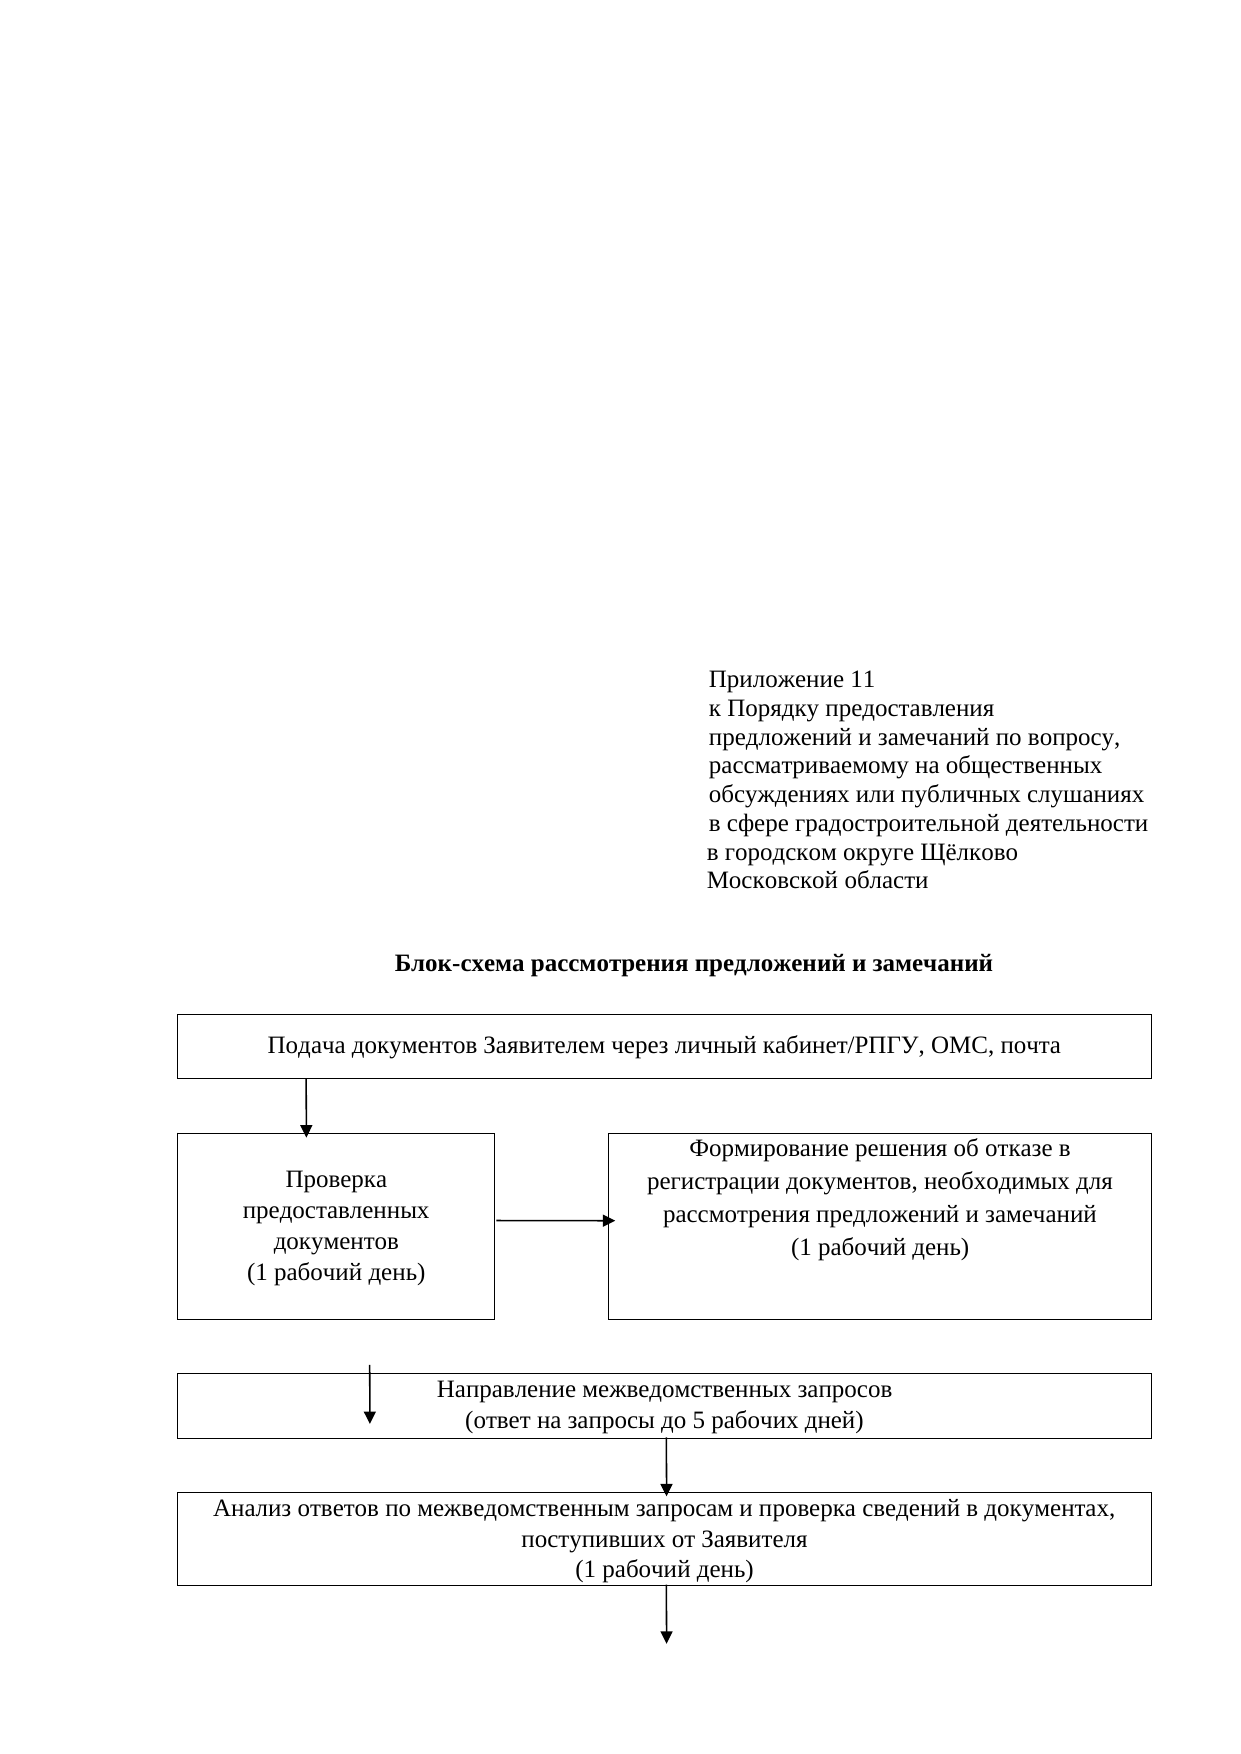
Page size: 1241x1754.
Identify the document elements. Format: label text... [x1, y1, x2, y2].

text рассматриваемому на общественных [177, 751, 1152, 779]
table_header Формирование решения об отказе в регистрации документов, необходимых для рассмотрения предложений и замечаний (1 рабочий день) [609, 1134, 1151, 1318]
text в сфере градостроительной деятельности [177, 808, 1152, 837]
text в городском округе Щёлково [177, 837, 1152, 866]
text Приложение 11 [177, 664, 1152, 693]
table_header Анализ ответов по межведомственным запросам и проверка сведений в документах, поступивших от Заявителя (1 рабочий день) [178, 1493, 1151, 1584]
table_header Подача документов Заявителем через личный кабинет/РПГУ, ОМС, почта [178, 1015, 1151, 1077]
table_header Направление межведомственных запросов (ответ на запросы до 5 рабочих дней) [178, 1374, 1151, 1437]
text обсуждениях или публичных слушаниях [177, 779, 1152, 808]
table_header [495, 1133, 608, 1318]
text Блок-схема рассмотрения предложений и замечаний [177, 948, 1152, 977]
text предложений и замечаний по вопросу, [177, 722, 1152, 751]
text к Порядку предоставления [177, 693, 1152, 722]
text Московской области [177, 866, 1152, 894]
table_header Проверка предоставленных документов (1 рабочий день) [178, 1134, 494, 1318]
